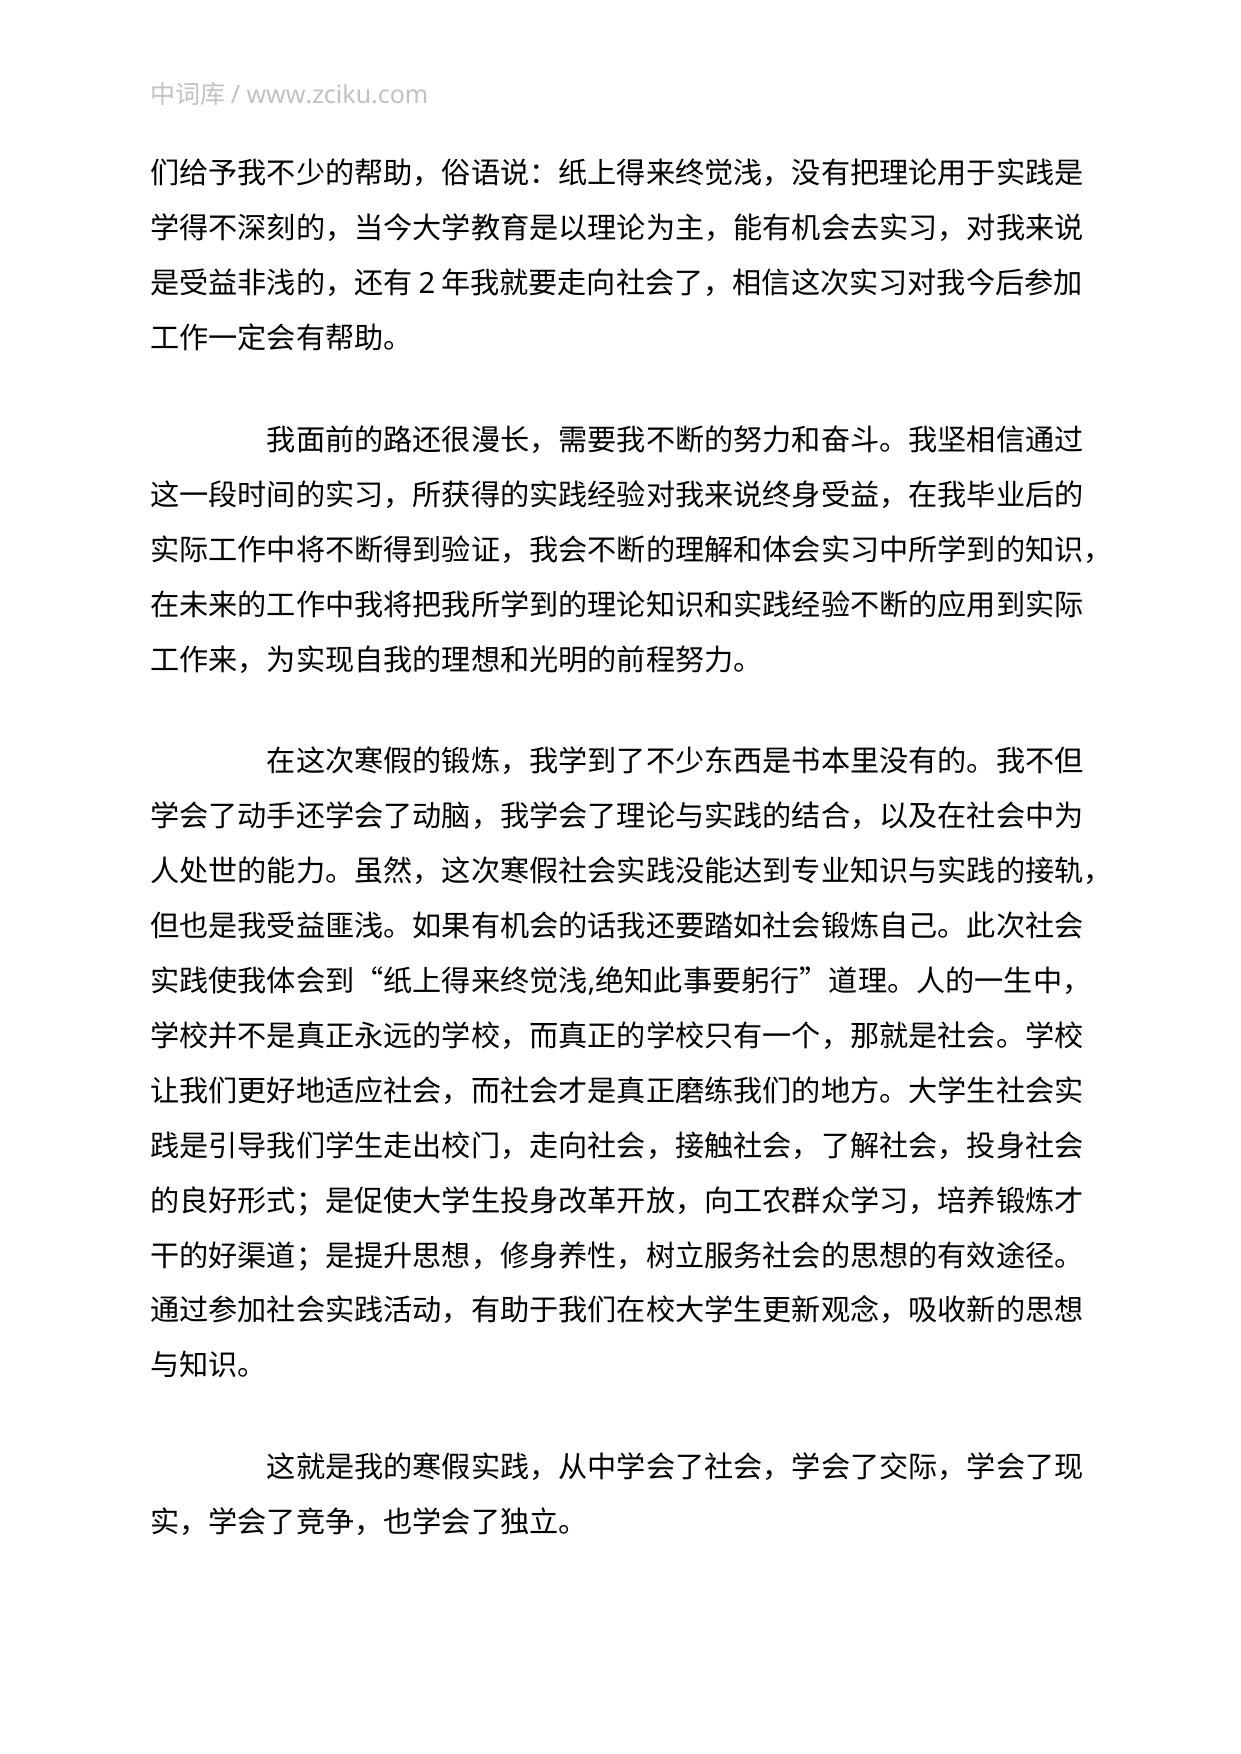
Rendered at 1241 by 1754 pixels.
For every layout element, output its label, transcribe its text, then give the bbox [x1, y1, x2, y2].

text 这就是我的寒假实践，从中学会了社会，学会了交际，学会了现实，学会了竞争，也学会了独立。 [150, 1444, 1090, 1541]
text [150, 150, 1090, 357]
text 在这次寒假的锻炼，我学到了不少东西是书本里没有的。我不但学会了动手还学会了动脑，我学会了理论与实践的结合，以及在社会中为人处世的能力。虽然，这次寒假社会实践没能达到专业知识与实践的接轨，但也是我受益匪浅。如果有机会的话我还要踏如社会锻炼自己。此次社会实践使我体会到“纸上得来终觉浅,绝知此事要躬行”道理。人的一生中，学校并不是真正永远的学校，而真正的学校只有一个，那就是社会。学校让我们更好地适应社会，而社会才是真正磨练我们的地方。大学生社会实践是引导我们学生走出校门，走向社会，接触社会，了解社会，投身社会的良好形式；是促使大学生投身改革开放，向工农群众学习，培养锻炼才干的好渠道；是提升思想，修身养性，树立服务社会的思想的有效途径。通过参加社会实践活动，有助于我们在校大学生更新观念，吸收新的思想与知识。 [150, 738, 1090, 1384]
text 我面前的路还很漫长，需要我不断的努力和奋斗。我坚相信通过这一段时间的实习，所获得的实践经验对我来说终身受益，在我毕业后的实际工作中将不断得到验证，我会不断的理解和体会实习中所学到的知识，在未来的工作中我将把我所学到的理论知识和实践经验不断的应用到实际工作来，为实现自我的理想和光明的前程努力。 [150, 417, 1090, 678]
